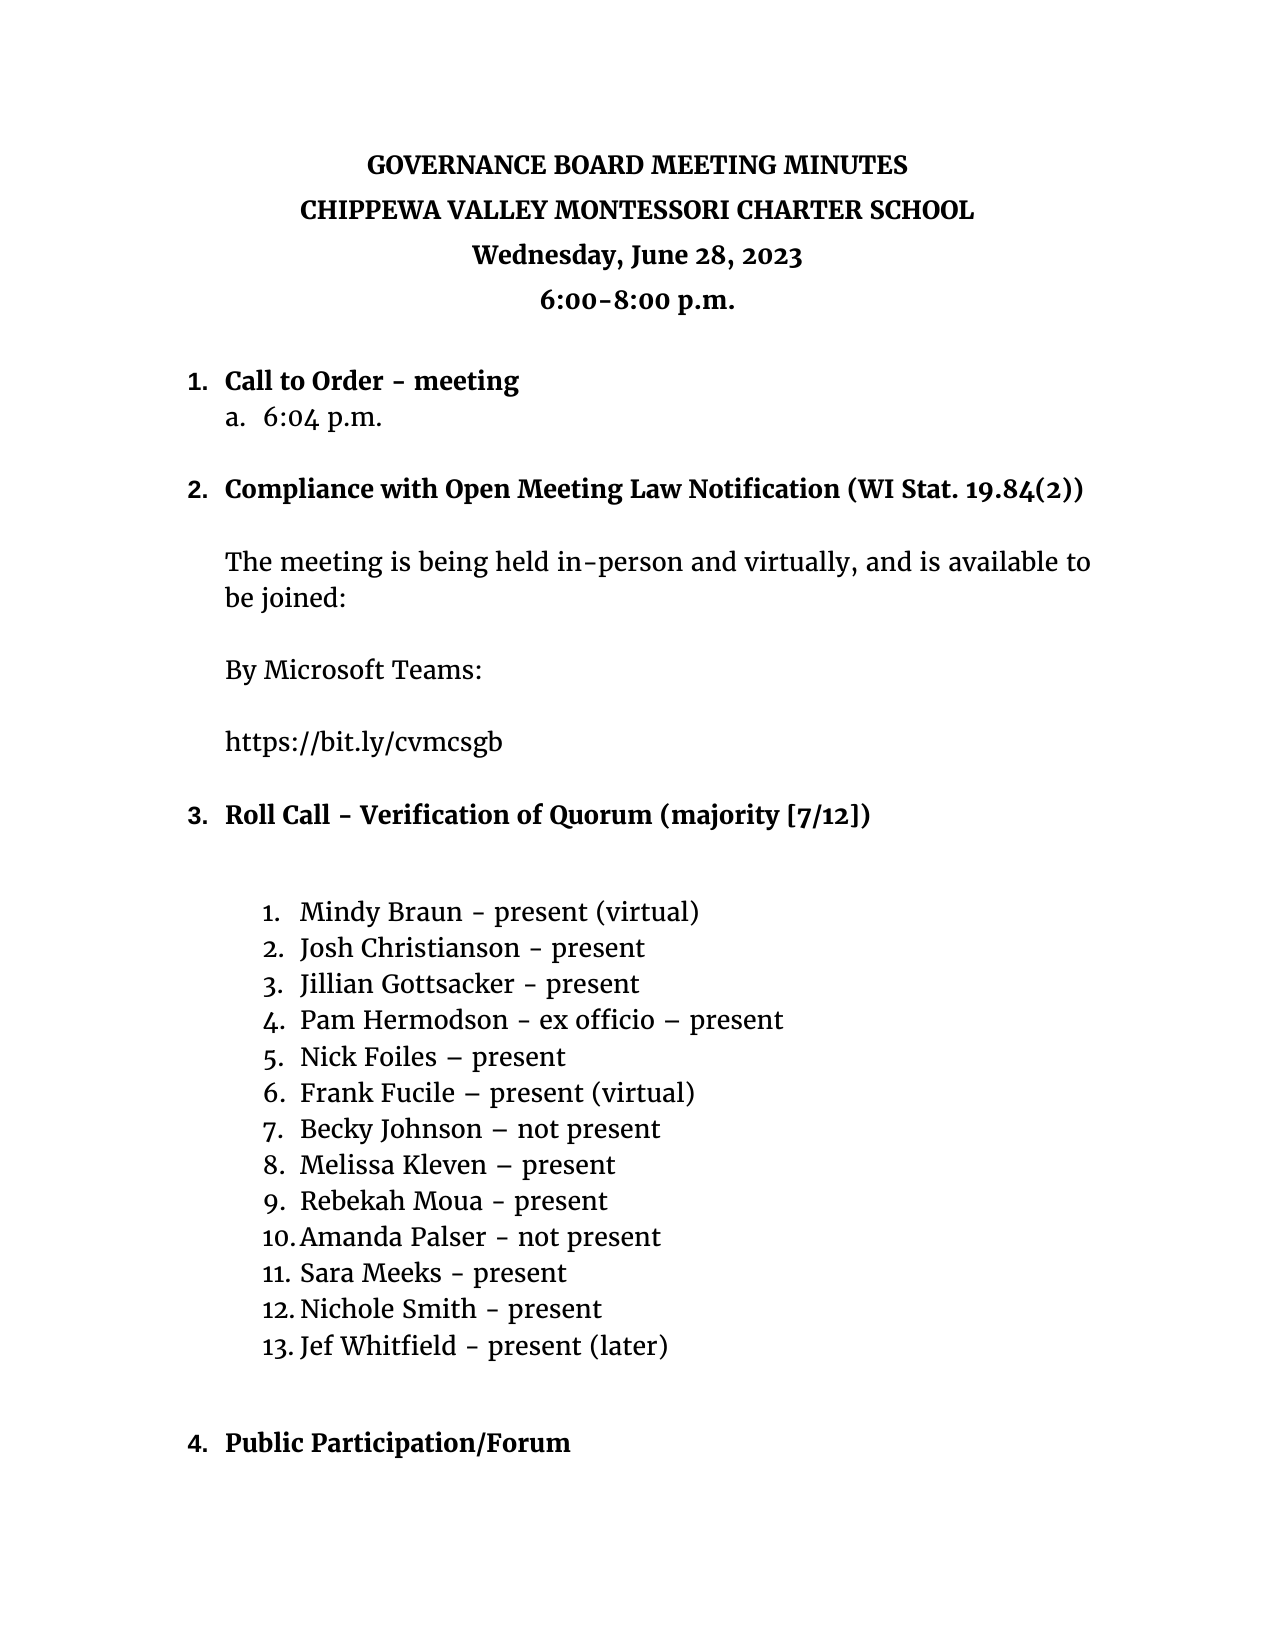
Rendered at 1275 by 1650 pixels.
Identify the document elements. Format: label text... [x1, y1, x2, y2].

text 6:00-8:00 p.m. [150, 285, 1125, 316]
list Roll Call - Verification of Quorum (majority [7/12]) [187, 799, 1125, 831]
list 6:04 p.m. [225, 402, 1125, 433]
list Nick Foiles – present [262, 1041, 1125, 1073]
list Jef Whitfield - present (later) [262, 1331, 1125, 1362]
list Mindy Braun - present (virtual) [262, 897, 1125, 928]
list Josh Christianson - present [262, 933, 1125, 964]
text Wednesday, June 28, 2023 [150, 240, 1125, 271]
list Call to Order - meeting [187, 366, 1125, 397]
text https://bit.ly/cvmcsgb [225, 727, 1125, 759]
text GOVERNANCE BOARD MEETING MINUTES CHIPPEWA VALLEY MONTESSORI CHARTER SCHOOL [150, 150, 1125, 226]
list Melissa Kleven – present [262, 1150, 1125, 1181]
list Compliance with Open Meeting Law Notification (WI Stat. 19.84(2)) [187, 474, 1125, 506]
list Sara Meeks - present [262, 1258, 1125, 1290]
list Public Participation/Forum [187, 1428, 1125, 1459]
text The meeting is being held in-person and virtually, and is available to be joined: [187, 546, 1125, 614]
list Frank Fucile – present (virtual) [262, 1077, 1125, 1109]
text By Microsoft Teams: [150, 655, 1125, 686]
list Pam Hermodson - ex officio – present [262, 1005, 1125, 1037]
list Nichole Smith - present [262, 1294, 1125, 1326]
list Amanda Palser - not present [262, 1222, 1125, 1253]
list Rebekah Moua - present [262, 1186, 1125, 1217]
list Jillian Gottsacker - present [262, 969, 1125, 1001]
list Becky Johnson – not present [262, 1114, 1125, 1145]
